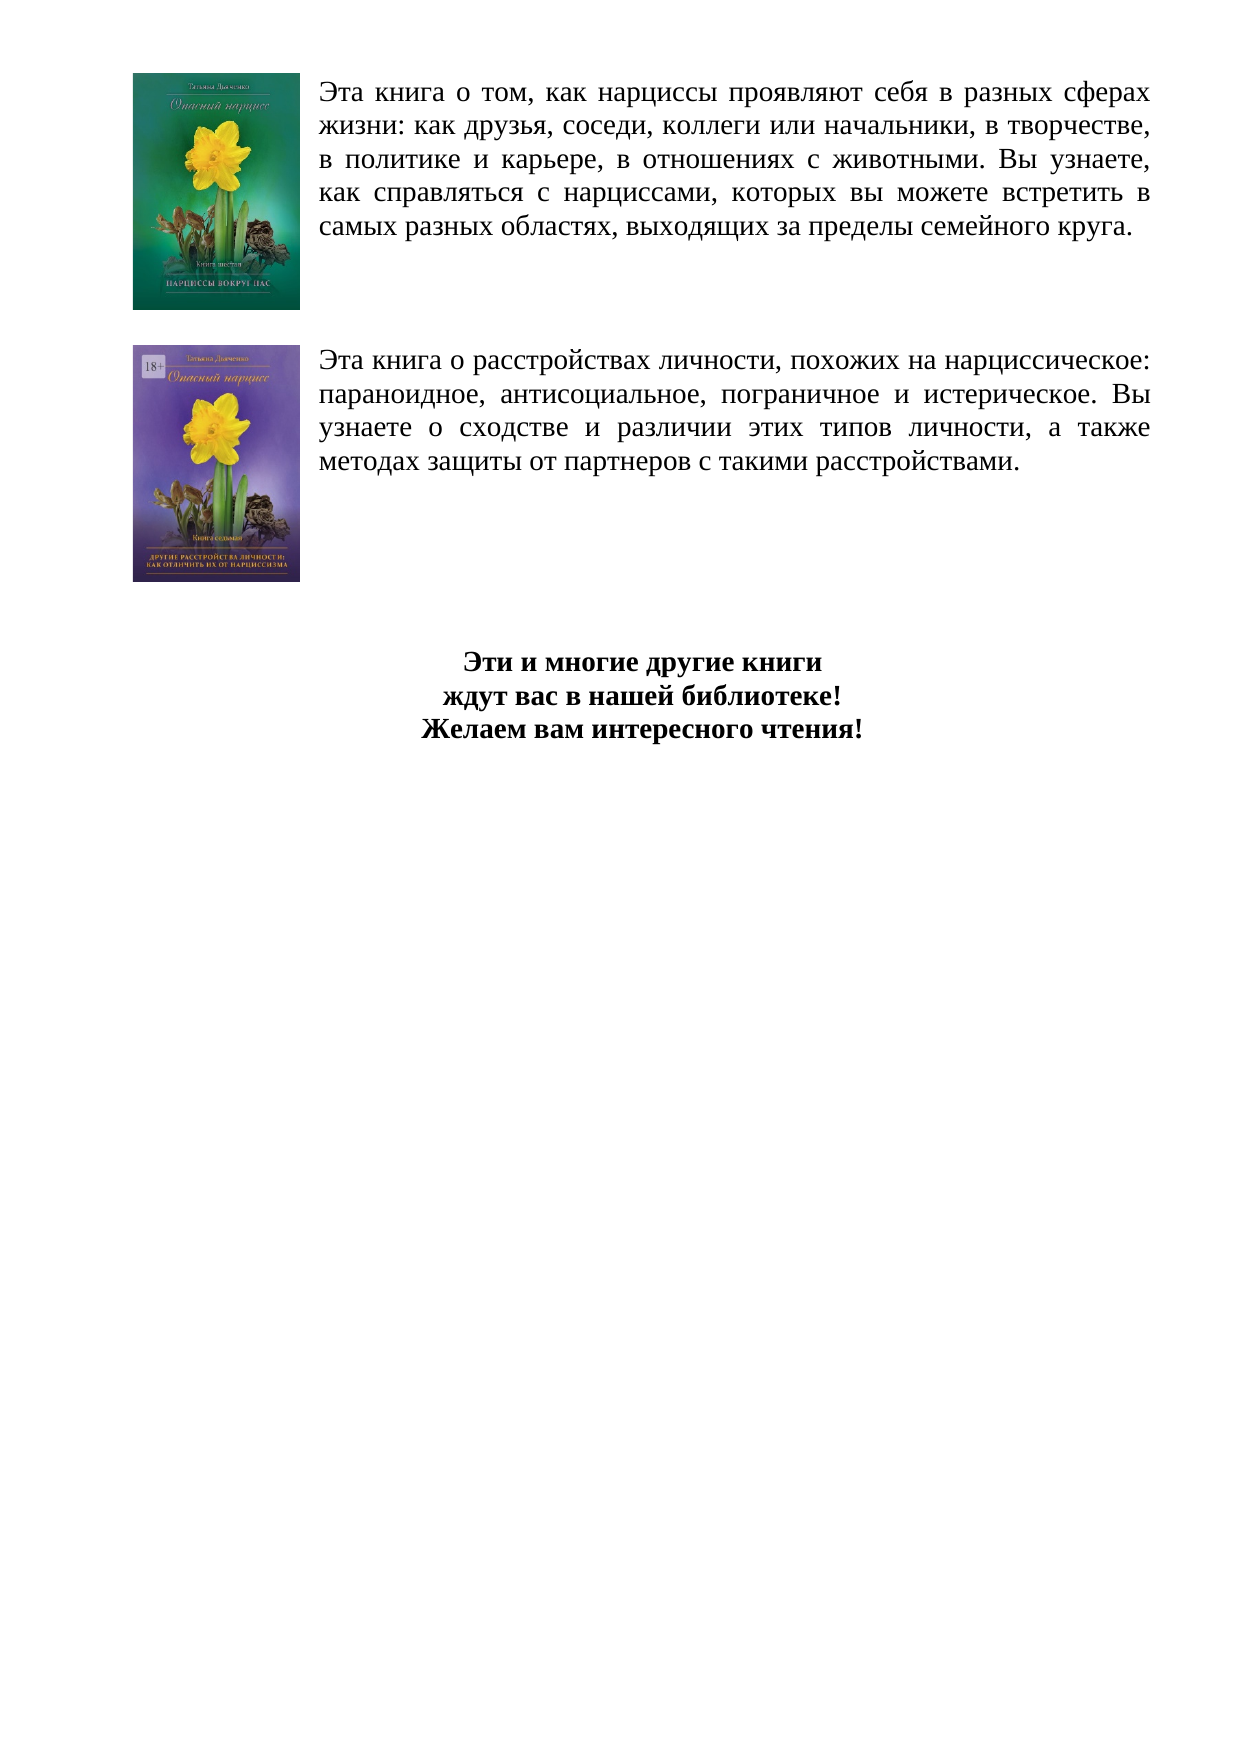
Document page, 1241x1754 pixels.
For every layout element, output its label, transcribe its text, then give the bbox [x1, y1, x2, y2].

text Эта книга о том, как нарциссы проявляют себя в разных сферах жизни: как друзья, соседи, коллеги или начальники, в творчестве, в политике и карьере, в отношениях с животными. Вы узнаете, как справляться с нарциссами, которых вы можете встретить в самых разных областях, выходящих за пределы семейного круга. [300, 74, 1152, 242]
text Эта книга о расстройствах личности, похожих на нарциссическое: параноидное, антисоциальное, пограничное и истерическое. Вы узнаете о сходстве и различии этих типов личности, а также методах защиты от партнеров с такими расстройствами. [133, 342, 1152, 476]
text Эти и многие другие книги [133, 644, 1152, 678]
picture [132, 73, 300, 310]
picture [132, 345, 300, 582]
text Желаем вам интересного чтения! [133, 711, 1152, 745]
text ждут вас в нашей библиотеке! [133, 678, 1152, 711]
